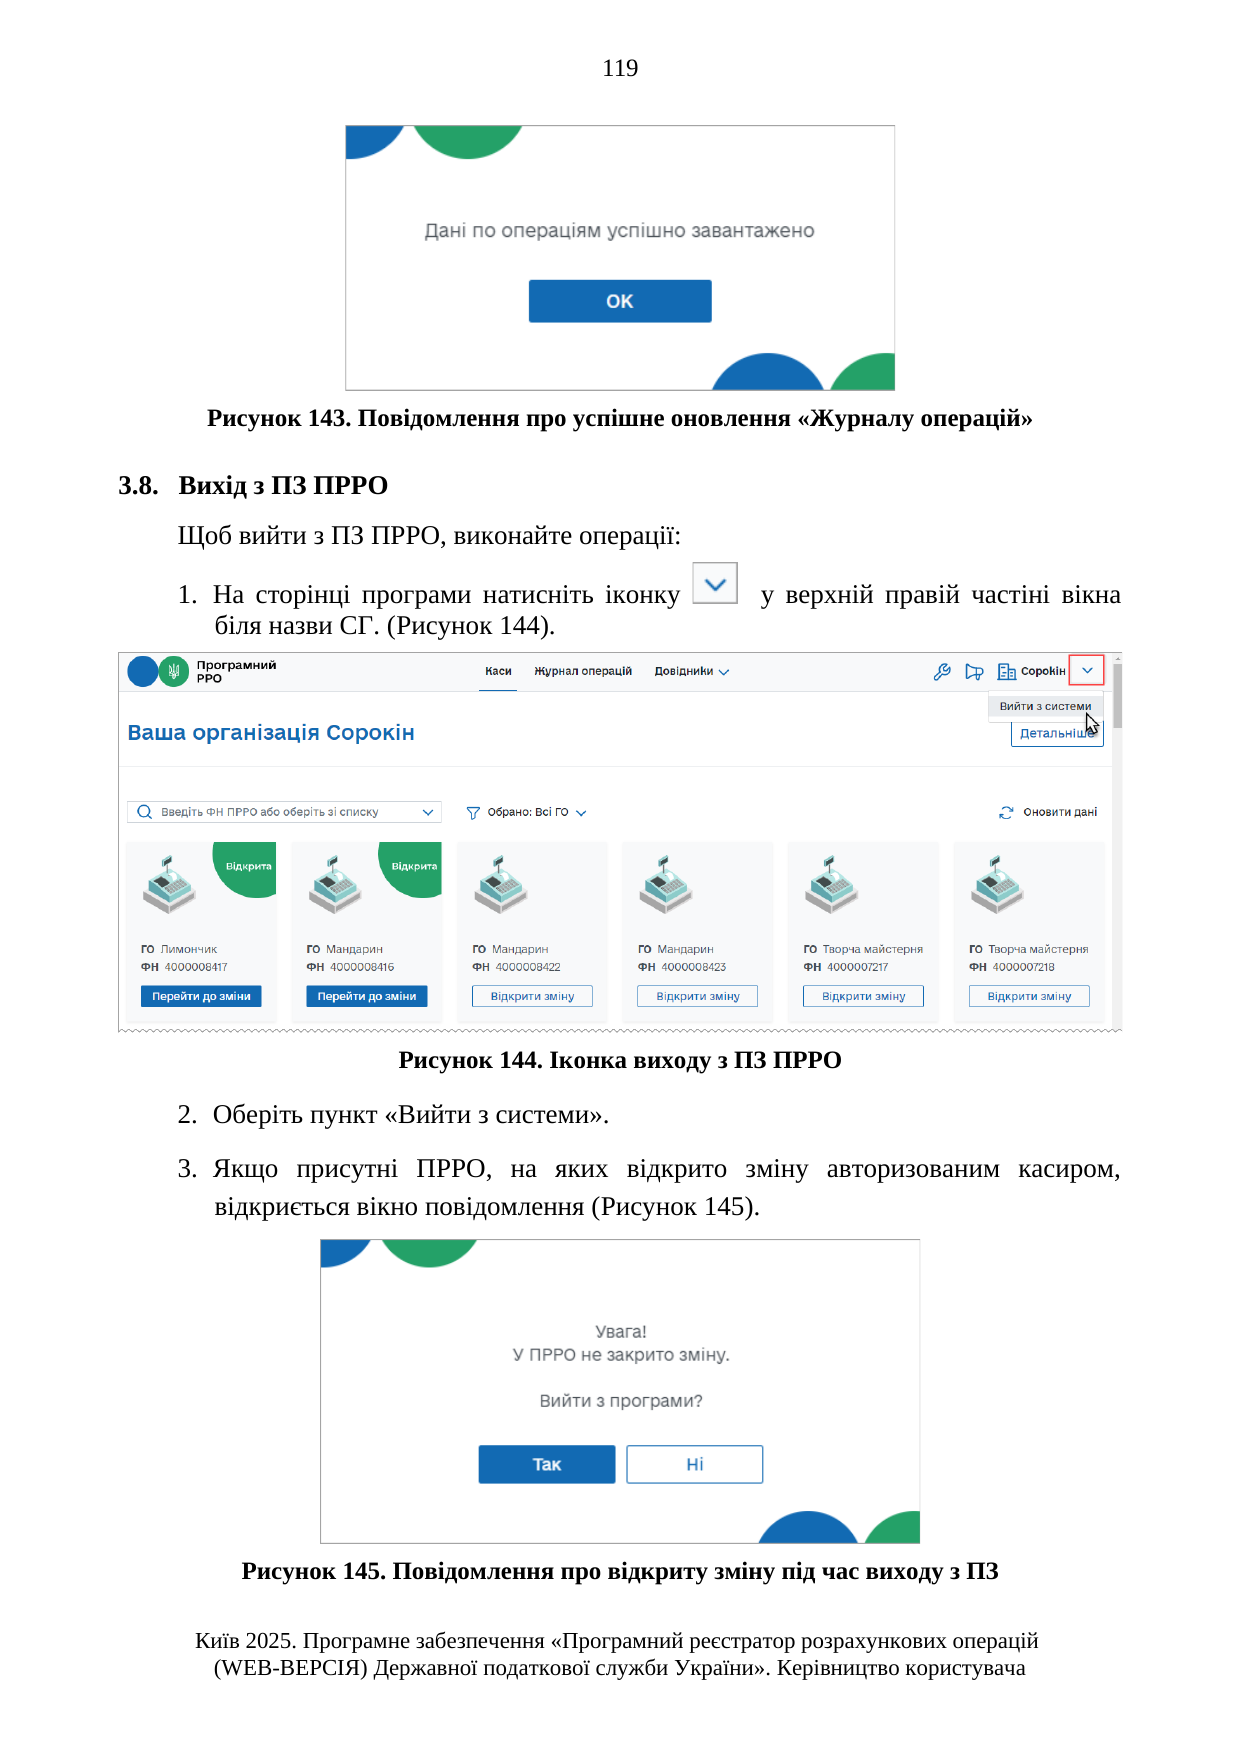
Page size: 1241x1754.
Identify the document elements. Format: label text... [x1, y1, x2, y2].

text Рисунок 144. Іконка виходу з ПЗ ПРРО [118, 1045, 1122, 1073]
list Якщо присутні ПРРО, на яких відкрито зміну авторизованим касиром, відкриється вікно повідомлення (Рисунок 145). [177, 1152, 1122, 1221]
text Щоб вийти з ПЗ ПРРО, виконайте операції: [118, 519, 1122, 550]
picture [692, 562, 738, 604]
picture [345, 125, 896, 391]
picture [320, 1239, 921, 1544]
picture [118, 652, 1123, 1033]
text Рисунок 143. Повідомлення про успішне оновлення «Журналу операцій» [118, 403, 1122, 432]
list Оберіть пункт «Вийти з системи». [177, 1098, 1122, 1129]
subtitle Вихід з ПЗ ПРРО [118, 469, 1122, 500]
text Рисунок 145. Повідомлення про відкриту зміну під час виходу з ПЗ [118, 1556, 1122, 1584]
list На сторінці програми натисніть іконку у верхній правій частіні вікна біля назви СГ. (Рисунок 144). [177, 562, 1122, 640]
